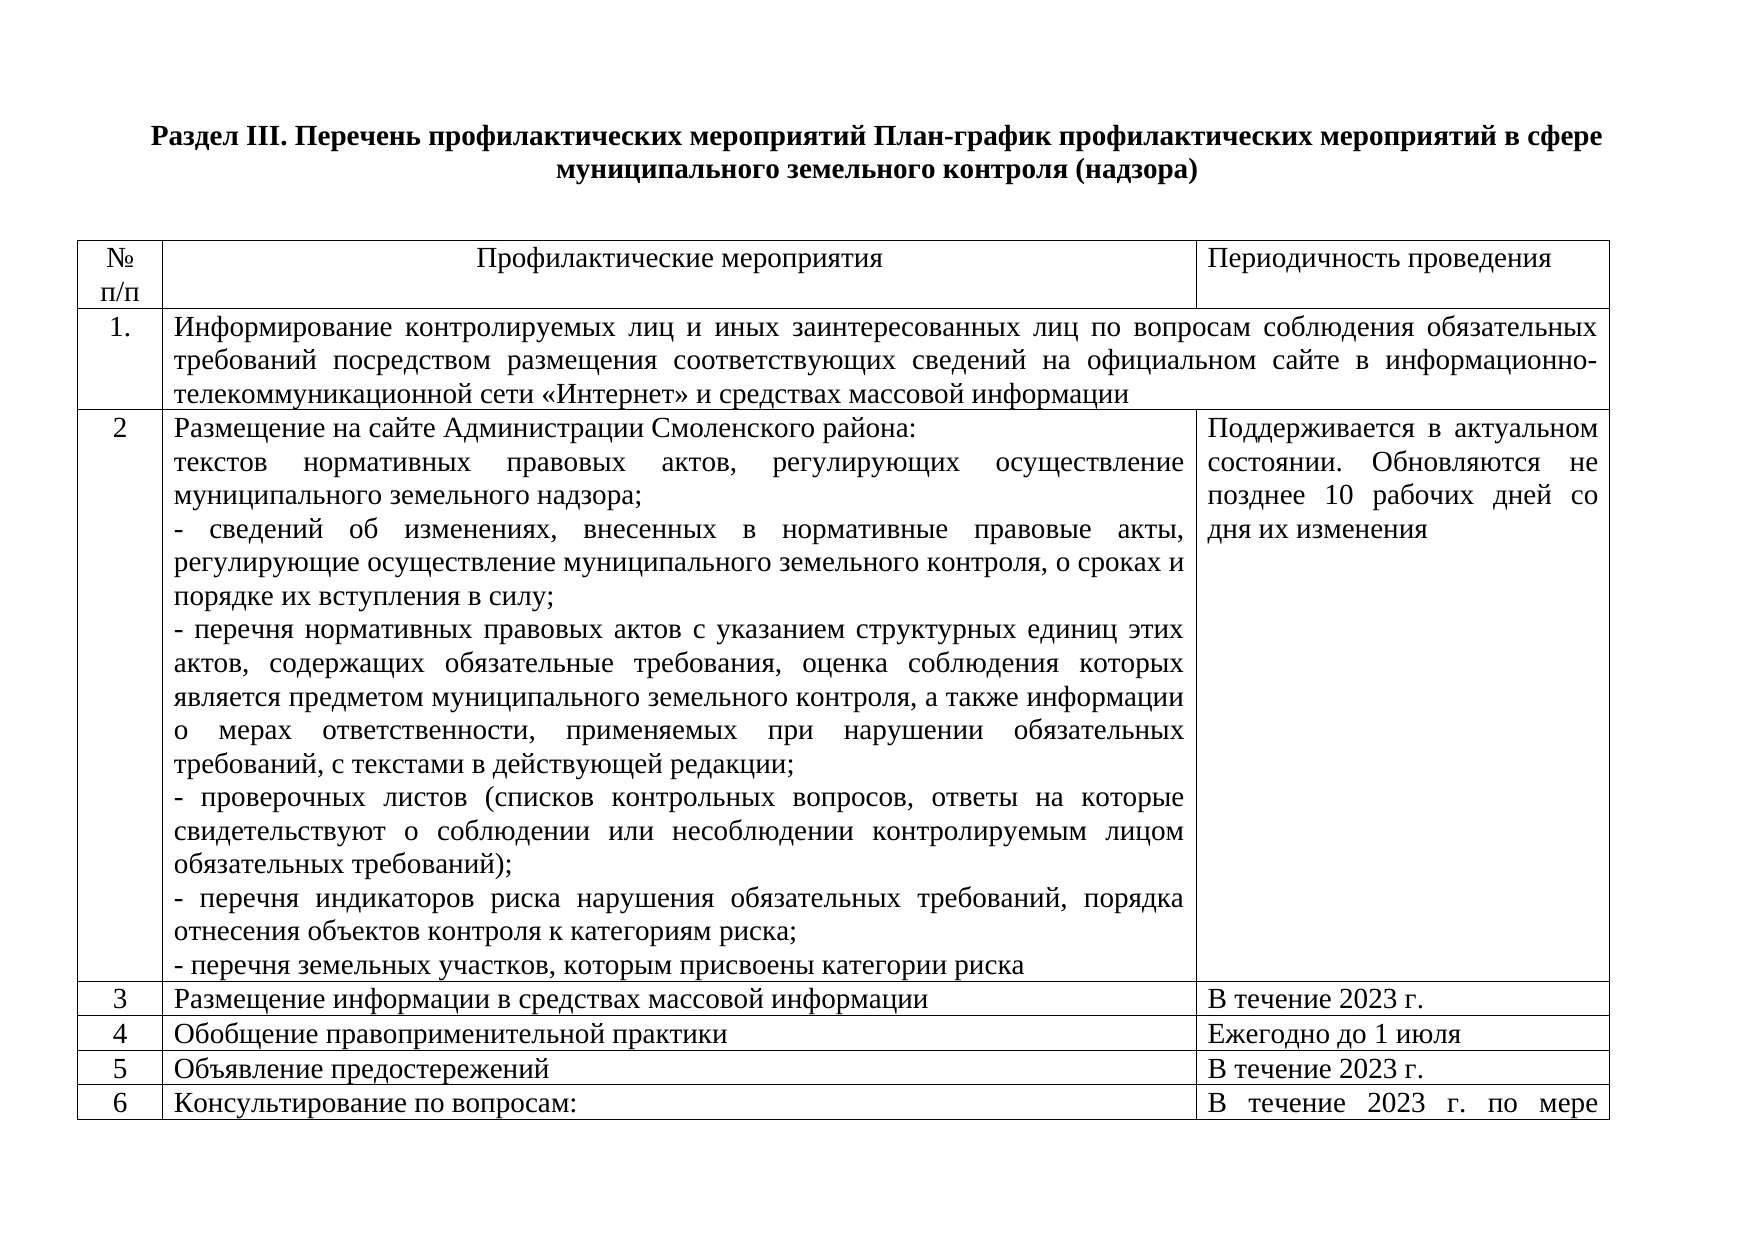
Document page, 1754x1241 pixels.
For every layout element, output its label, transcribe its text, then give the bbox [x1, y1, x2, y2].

table_cell 6 [78, 1085, 162, 1119]
table_cell 3 [78, 982, 162, 1015]
text Раздел III. Перечень профилактических мероприятий План-график профилактических мероприятий в сфере муниципального земельного контроля (надзора) [89, 118, 1665, 185]
table_cell В течение 2023 г. [1197, 982, 1609, 1015]
table_header № п/п [78, 241, 162, 308]
table_cell 4 [78, 1016, 162, 1050]
table_cell Поддерживается в актуальном состоянии. Обновляются не позднее 10 рабочих дней со дня их изменения [1197, 410, 1609, 981]
table_cell Размещение на сайте Администрации Смоленского района: текстов нормативных правовых актов, регулирующих осуществление муниципального земельного надзора; - сведений об изменениях, внесенных в нормативные правовые акты, регулирующие осуществление муниципального земельного контроля, о сроках и порядке их вступления в силу; - перечня нормативных правовых актов с указанием структурных единиц этих актов, содержащих обязательные требования, оценка соблюдения которых является предметом муниципального земельного контроля, а также информации о мерах ответственности, применяемых при нарушении обязательных требований, с текстами в действующей редакции; - проверочных листов (списков контрольных вопросов, ответы на которые свидетельствуют о соблюдении или несоблюдении контролируемым лицом обязательных требований); - перечня индикаторов риска нарушения обязательных требований, порядка отнесения объектов контроля к категориям риска; - перечня земельных участков, которым присвоены категории риска [163, 410, 1196, 981]
table_cell Ежегодно до 1 июля [1197, 1016, 1609, 1050]
table_cell 2 [78, 410, 162, 981]
table_header Профилактические мероприятия [163, 241, 1196, 308]
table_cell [163, 1085, 1196, 1119]
table_cell 1. [78, 309, 162, 409]
table_cell Информирование контролируемых лиц и иных заинтересованных лиц по вопросам соблюдения обязательных требований посредством размещения соответствующих сведений на официальном сайте в информационно-телекоммуникационной сети «Интернет» и средствах массовой информации [163, 309, 1609, 409]
table_cell 5 [78, 1051, 162, 1084]
table_cell В течение 2023 г. [1197, 1051, 1609, 1084]
table_cell Размещение информации в средствах массовой информации [163, 982, 1196, 1015]
table_cell Обобщение правоприменительной практики [163, 1016, 1196, 1050]
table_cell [1197, 1085, 1609, 1119]
table_cell Объявление предостережений [163, 1051, 1196, 1084]
table_header Периодичность проведения [1197, 241, 1609, 308]
